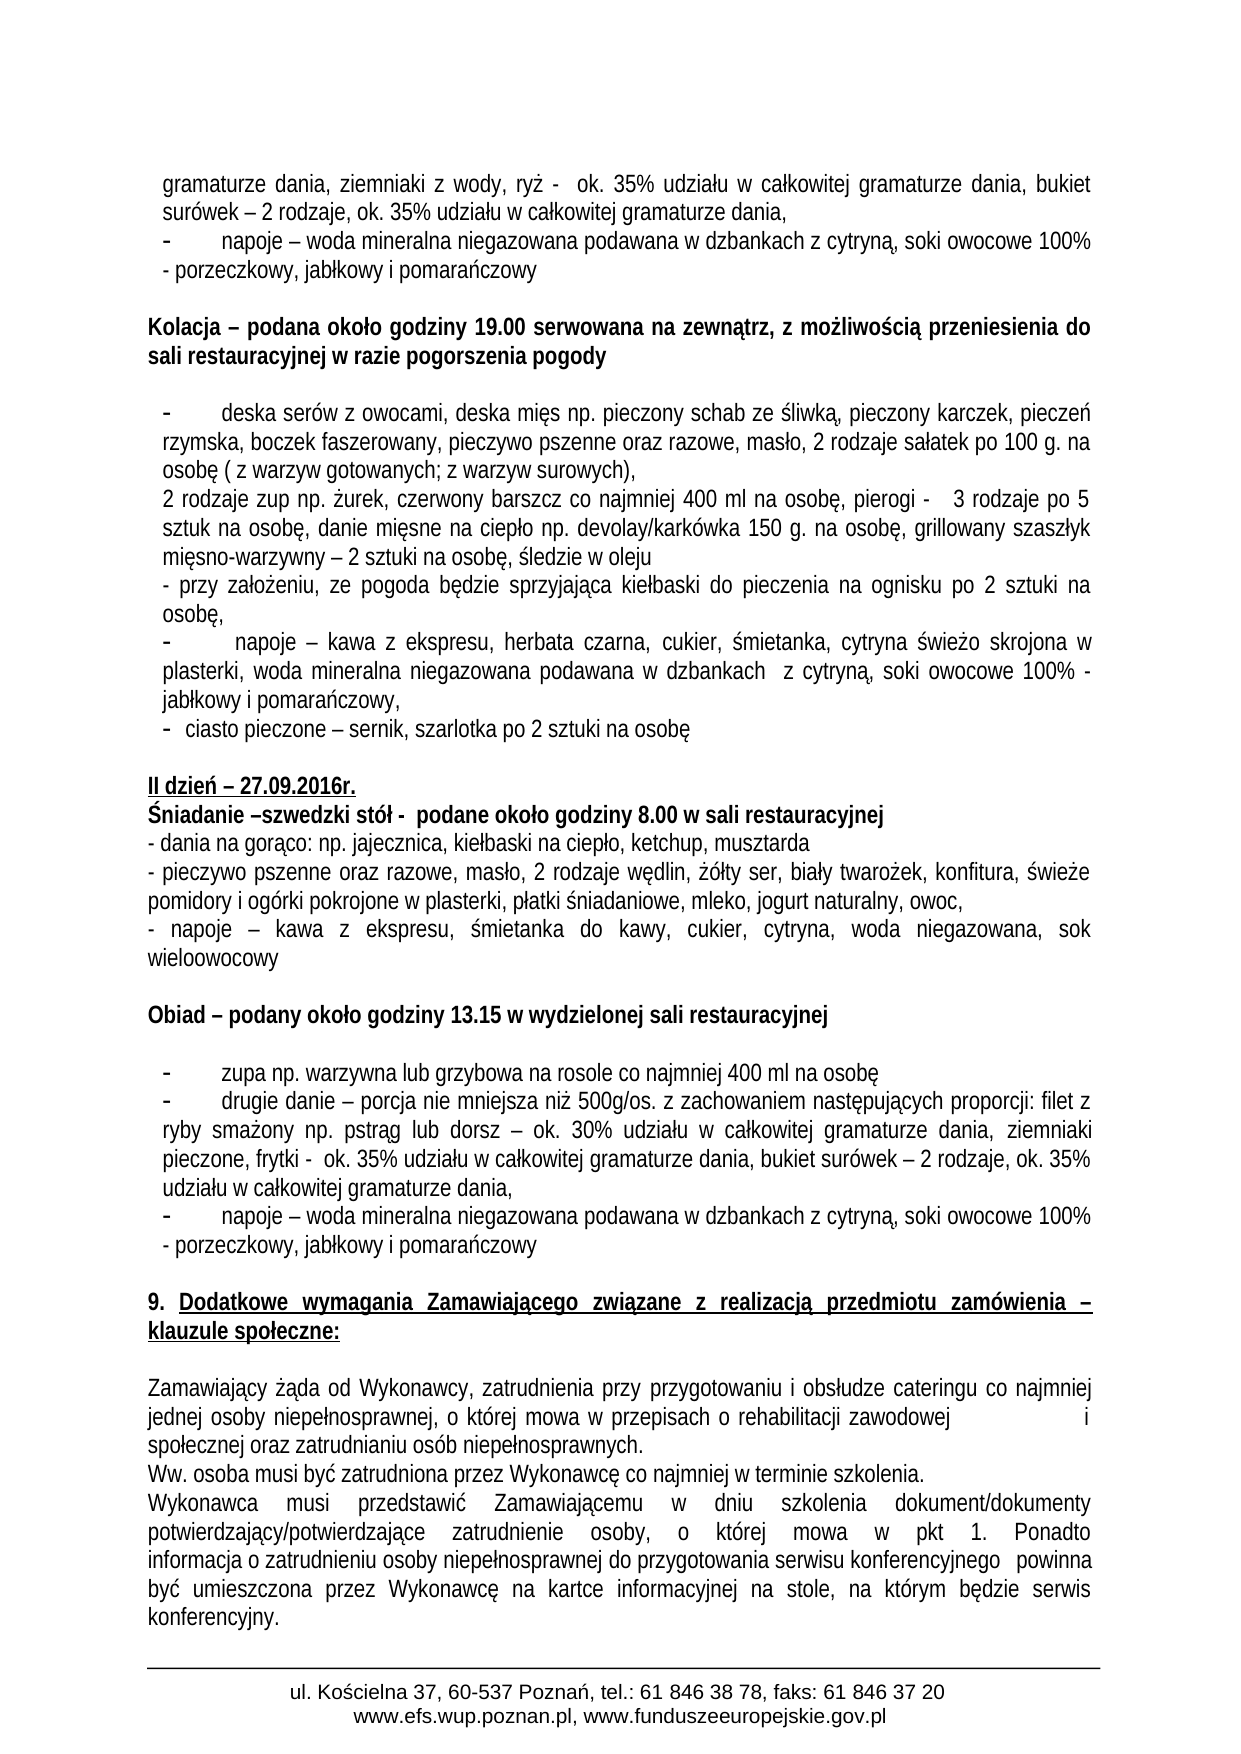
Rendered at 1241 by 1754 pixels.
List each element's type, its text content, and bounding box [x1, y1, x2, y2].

list ciasto pieczone – sernik, szarlotka po 2 sztuki na osobę [162, 713, 1093, 742]
text - pieczywo pszenne oraz razowe, masło, 2 rodzaje wędlin, żółty ser, biały twarożek, konfitura, świeże pomidory i ogórki pokrojone w plasterki, płatki śniadaniowe, mleko, jogurt naturalny, owoc, [148, 857, 1093, 914]
list napoje – woda mineralna niegazowana podawana w dzbankach z cytryną, soki owocowe 100% - porzeczkowy, jabłkowy i pomarańczowy [162, 1201, 1093, 1259]
list Ww. osoba musi być zatrudniona przez Wykonawcę co najmniej w terminie szkolenia. [148, 1459, 1093, 1488]
text Kolacja – podana około godziny 19.00 serwowana na zewnątrz, z możliwością przeniesienia do sali restauracyjnej w razie pogorszenia pogody [148, 312, 1093, 369]
text Obiad – podany około godziny 13.15 w wydzielonej sali restauracyjnej [148, 1000, 1093, 1029]
text 2 rodzaje zup np. żurek, czerwony barszcz co najmniej 400 ml na osobę, pierogi - 3 rodzaje po 5 sztuk na osobę, danie mięsne na ciepło np. devolay/karkówka 150 g. na osobę, grillowany szaszłyk mięsno-warzywny – 2 sztuki na osobę, śledzie w oleju [162, 484, 1093, 570]
list drugie danie – porcja nie mniejsza niż 500g/os. z zachowaniem następujących proporcji: filet z ryby smażony np. pstrąg lub dorsz – ok. 30% udziału w całkowitej gramaturze dania, ziemniaki pieczone, frytki - ok. 35% udziału w całkowitej gramaturze dania, bukiet surówek – 2 rodzaje, ok. 35% udziału w całkowitej gramaturze dania, [162, 1086, 1093, 1201]
text Śniadanie –szwedzki stół - podane około godziny 8.00 w sali restauracyjnej [148, 800, 1093, 828]
text - napoje – kawa z ekspresu, śmietanka do kawy, cukier, cytryna, woda niegazowana, sok wieloowocowy [148, 914, 1093, 972]
list deska serów z owocami, deska mięs np. pieczony schab ze śliwką, pieczony karczek, pieczeń rzymska, boczek faszerowany, pieczywo pszenne oraz razowe, masło, 2 rodzaje sałatek po 100 g. na osobę ( z warzyw gotowanych; z warzyw surowych), [162, 398, 1093, 484]
list Wykonawca musi przedstawić Zamawiającemu w dniu szkolenia dokument/dokumenty potwierdzający/potwierdzające zatrudnienie osoby, o której mowa w pkt 1. Ponadto informacja o zatrudnieniu osoby niepełnosprawnej do przygotowania serwisu konferencyjnego powinna być umieszczona przez Wykonawcę na kartce informacyjnej na stole, na którym będzie serwis konferencyjny. [148, 1488, 1093, 1631]
text - dania na gorąco: np. jajecznica, kiełbaski na ciepło, ketchup, musztarda [148, 828, 1093, 857]
text II dzień – 27.09.2016r. [148, 771, 1093, 800]
list napoje – kawa z ekspresu, herbata czarna, cukier, śmietanka, cytryna świeżo skrojona w plasterki, woda mineralna niegazowana podawana w dzbankach z cytryną, soki owocowe 100% - jabłkowy i pomarańczowy, [162, 627, 1093, 713]
text - przy założeniu, ze pogoda będzie sprzyjająca kiełbaski do pieczenia na ognisku po 2 sztuki na osobę, [162, 570, 1093, 627]
list zupa np. warzywna lub grzybowa na rosole co najmniej 400 ml na osobę [162, 1057, 1093, 1086]
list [162, 169, 1093, 226]
list napoje – woda mineralna niegazowana podawana w dzbankach z cytryną, soki owocowe 100% - porzeczkowy, jabłkowy i pomarańczowy [162, 226, 1093, 283]
list Zamawiający żąda od Wykonawcy, zatrudnienia przy przygotowaniu i obsłudze cateringu co najmniej jednej osoby niepełnosprawnej, o której mowa w przepisach o rehabilitacji zawodowej i społecznej oraz zatrudnianiu osób niepełnosprawnych. [148, 1373, 1093, 1459]
text 9. Dodatkowe wymagania Zamawiającego związane z realizacją przedmiotu zamówienia – klauzule społeczne: [148, 1287, 1093, 1344]
